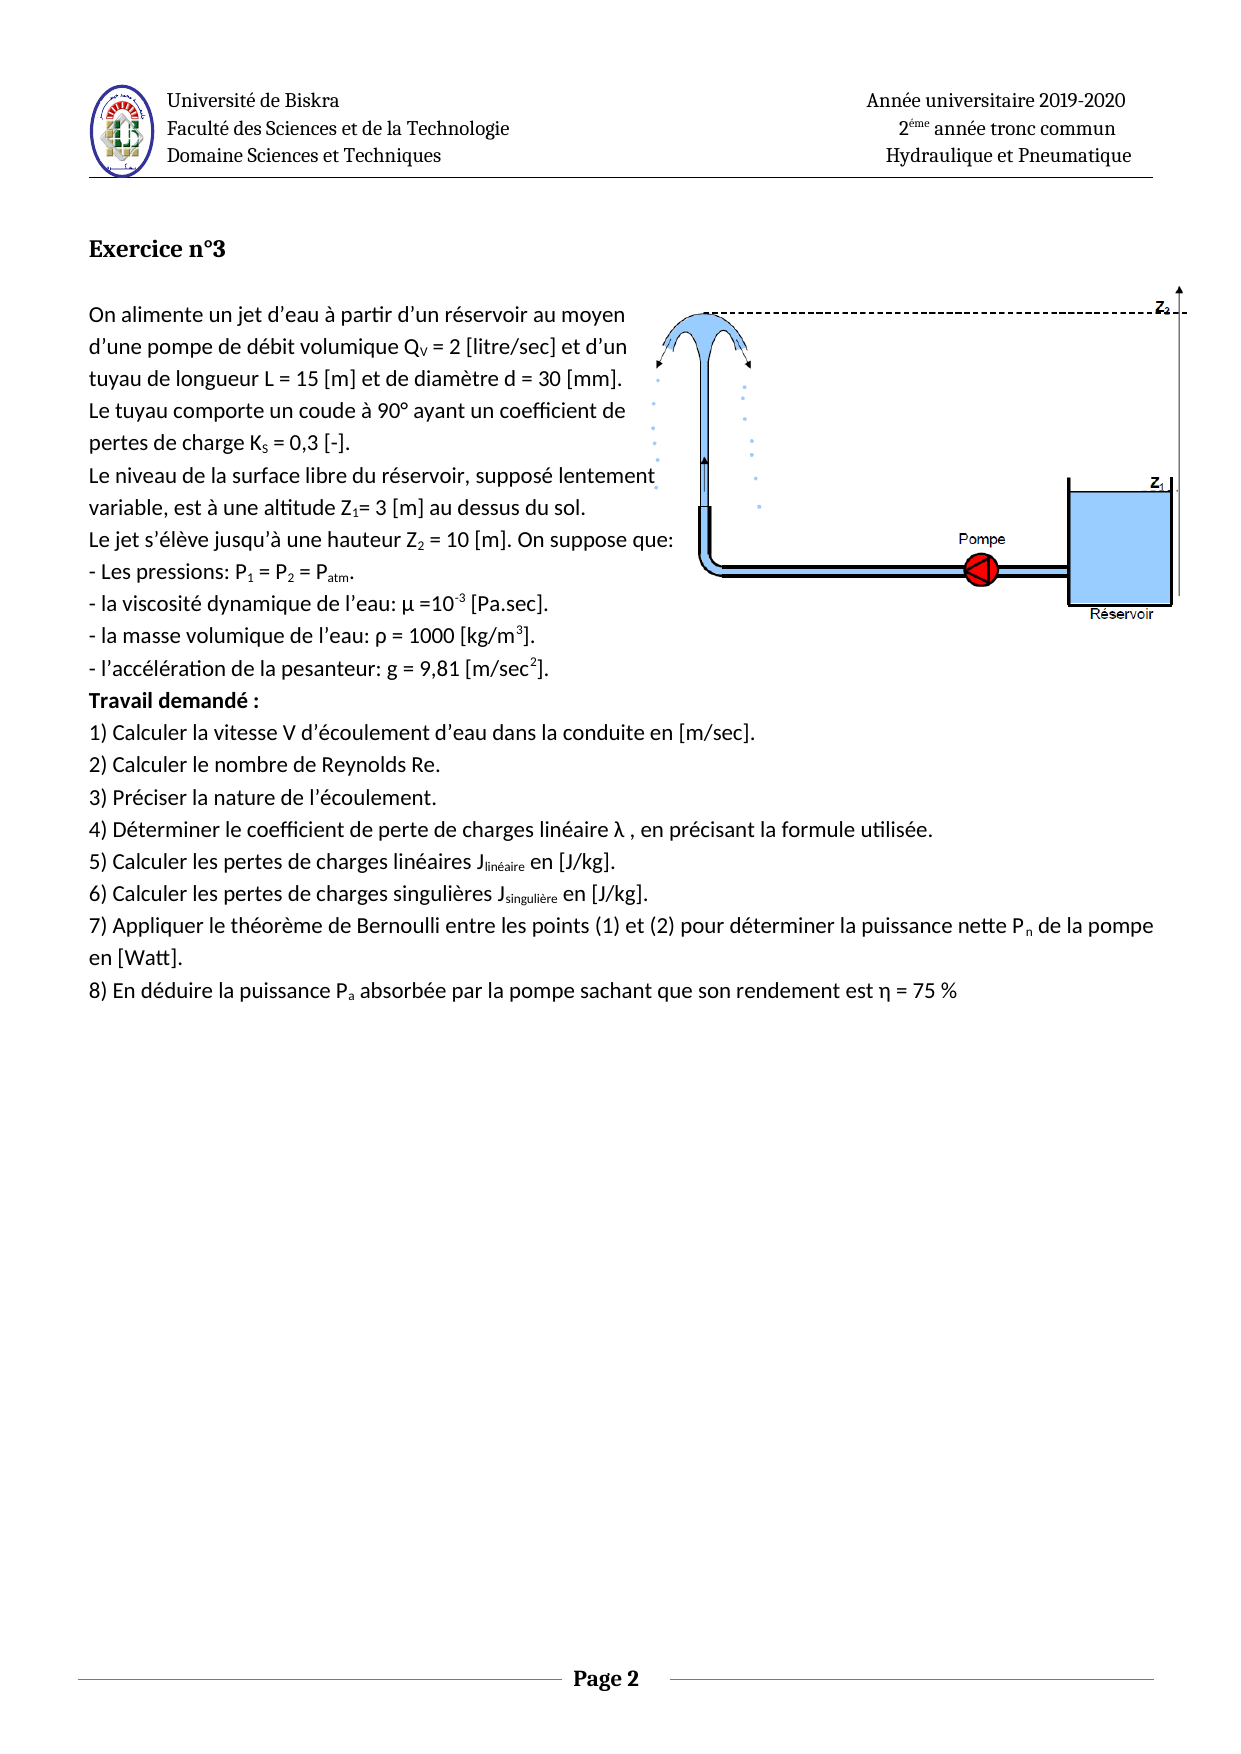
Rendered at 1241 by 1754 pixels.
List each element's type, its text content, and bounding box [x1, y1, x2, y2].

text Le jet s’élève jusqu’à une hauteur Z2 = 10 [m]. On suppose que: [89, 525, 1165, 553]
text 8) En déduire la puissance Pa absorbée par la pompe sachant que son rendement est η = 75 % [89, 976, 1165, 1004]
text 6) Calculer les pertes de charges singulières Jsingulière en [J/kg]. [89, 879, 1165, 907]
text d’une pompe de débit volumique QV = 2 [litre/sec] et d’un [89, 332, 1165, 360]
picture [136, 101, 144, 115]
text variable, est à une altitude Z1= 3 [m] au dessus du sol. [89, 493, 1165, 521]
text Exercice n°3 [89, 234, 1165, 263]
text Le tuyau comporte un coude à 90° ayant un coefficient de [89, 396, 1165, 424]
text 2) Calculer le nombre de Reynolds Re. [89, 750, 1165, 778]
text 1) Calculer la vitesse V d’écoulement d’eau dans la conduite en [m/sec]. [89, 718, 1165, 746]
text 3) Préciser la nature de l’écoulement. [89, 783, 1165, 811]
text - la viscosité dynamique de l’eau: μ =10-3 [Pa.sec]. [89, 589, 1165, 617]
text 5) Calculer les pertes de charges linéaires Jlinéaire en [J/kg]. [89, 847, 1165, 875]
text - l’accélération de la pesanteur: g = 9,81 [m/sec2]. [89, 654, 1165, 682]
text 7) Appliquer le théorème de Bernoulli entre les points (1) et (2) pour déterminer la puissance nette Pn de la pompe en [Watt]. [89, 911, 1165, 972]
text Le niveau de la surface libre du réservoir, supposé lentement [89, 461, 1165, 489]
picture [100, 101, 144, 161]
text - la masse volumique de l’eau: ρ = 1000 [kg/m3]. [89, 622, 1165, 650]
picture [100, 101, 107, 116]
text - Les pressions: P1 = P2 = Patm. [89, 557, 1165, 585]
text On alimente un jet d’eau à partir d’un réservoir au moyen [89, 300, 1165, 328]
text tuyau de longueur L = 15 [m] et de diamètre d = 30 [mm]. [89, 364, 1165, 392]
text 4) Déterminer le coefficient de perte de charges linéaire λ , en précisant la formule utilisée. [89, 815, 1165, 843]
text pertes de charge KS = 0,3 [-]. [89, 428, 1165, 457]
text Travail demandé : [89, 686, 1165, 714]
